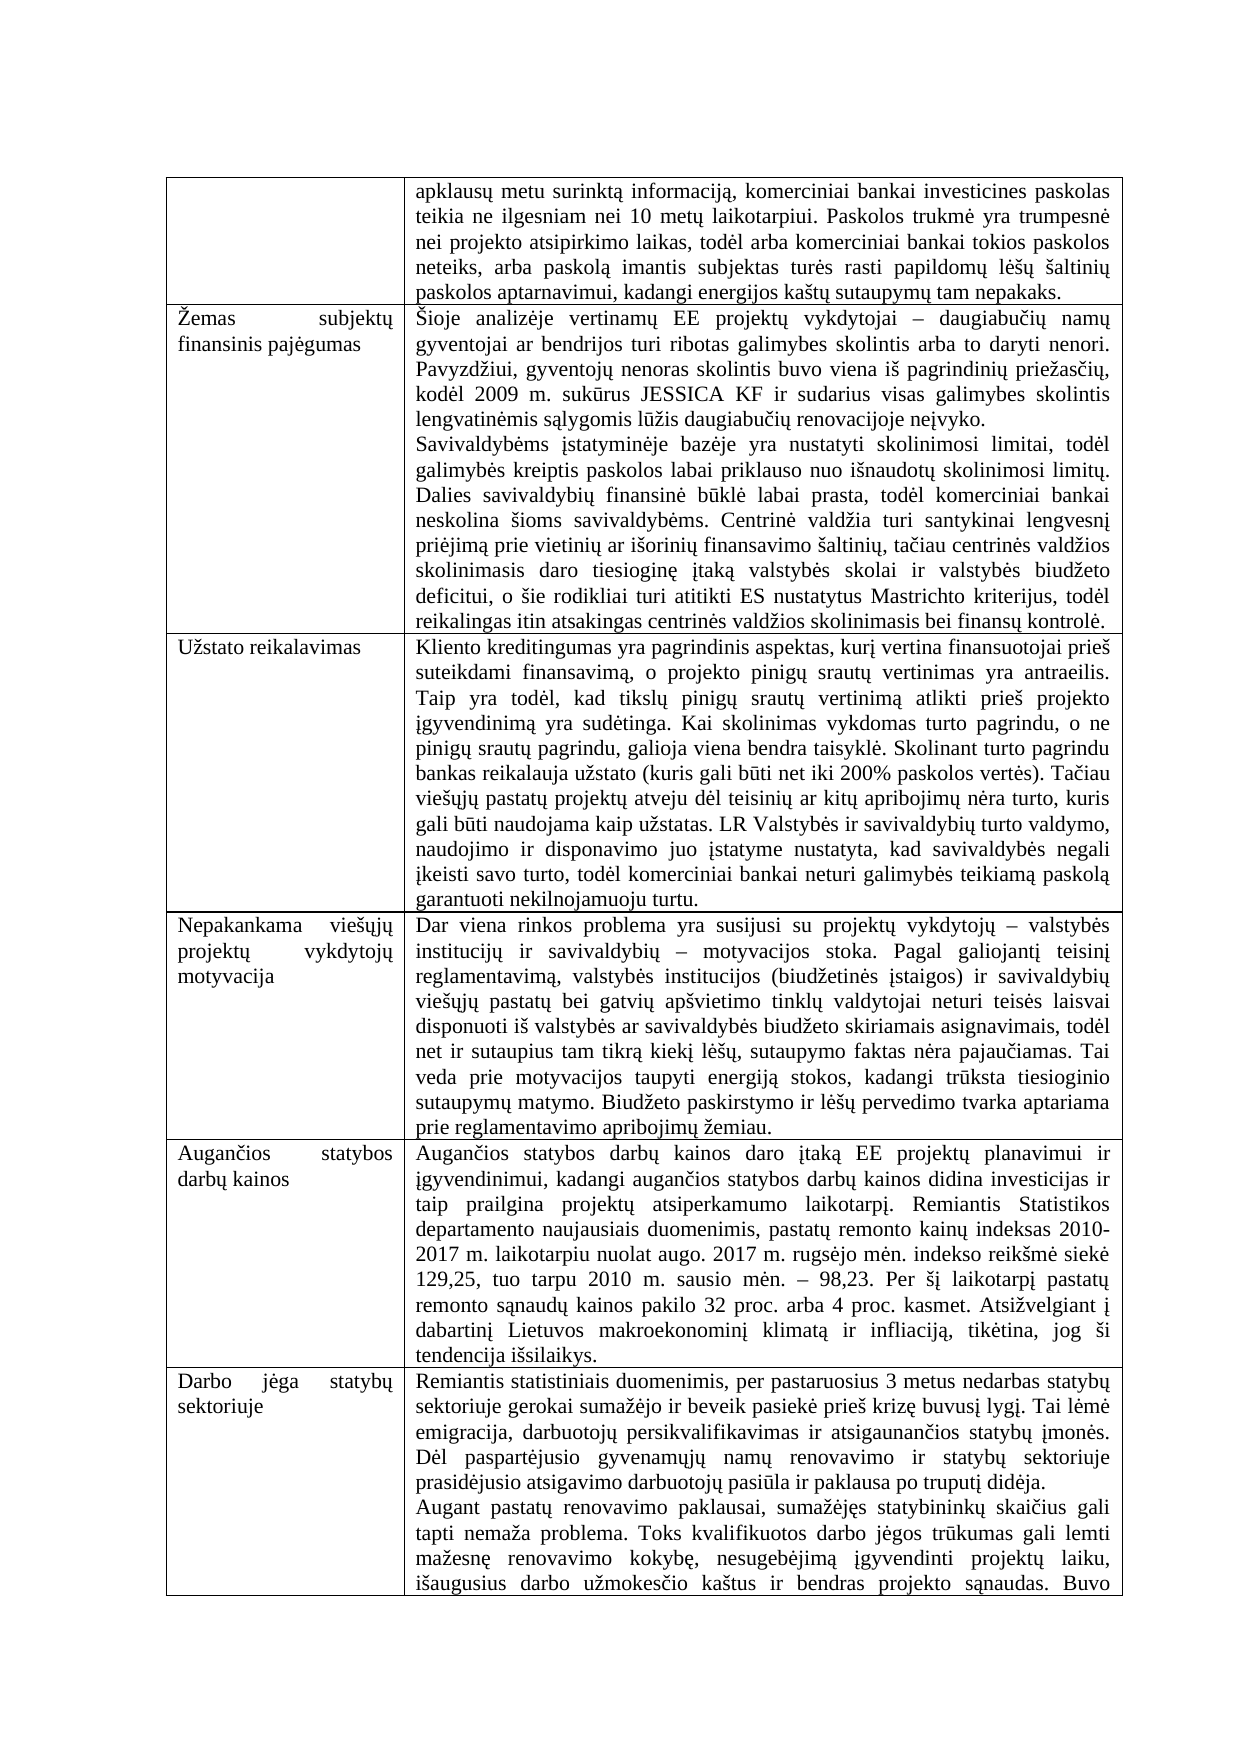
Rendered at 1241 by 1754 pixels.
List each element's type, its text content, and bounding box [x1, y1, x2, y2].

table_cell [167, 178, 404, 304]
table_cell Dar viena rinkos problema yra susijusi su projektų vykdytojų – valstybės institucijų ir savivaldybių – motyvacijos stoka. Pagal galiojantį teisinį reglamentavimą, valstybės institucijos (biudžetinės įstaigos) ir savivaldybių viešųjų pastatų bei gatvių apšvietimo tinklų valdytojai neturi teisės laisvai disponuoti iš valstybės ar savivaldybės biudžeto skiriamais asignavimais, todėl net ir sutaupius tam tikrą kiekį lėšų, sutaupymo faktas nėra pajaučiamas. Tai veda prie motyvacijos taupyti energiją stokos, kadangi trūksta tiesioginio sutaupymų matymo. Biudžeto paskirstymo ir lėšų pervedimo tvarka aptariama prie reglamentavimo apribojimų žemiau. [405, 913, 1122, 1139]
table_cell Užstato reikalavimas [167, 634, 404, 911]
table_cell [167, 1368, 404, 1595]
table_cell Augančios statybos darbų kainos [167, 1140, 404, 1367]
table_cell Šioje analizėje vertinamų EE projektų vykdytojai – daugiabučių namų gyventojai ar bendrijos turi ribotas galimybes skolintis arba to daryti nenori. Pavyzdžiui, gyventojų nenoras skolintis buvo viena iš pagrindinių priežasčių, kodėl 2009 m. sukūrus JESSICA KF ir sudarius visas galimybes skolintis lengvatinėmis sąlygomis lūžis daugiabučių renovacijoje neįvyko. Savivaldybėms įstatyminėje bazėje yra nustatyti skolinimosi limitai, todėl galimybės kreiptis paskolos labai priklauso nuo išnaudotų skolinimosi limitų. Dalies savivaldybių finansinė būklė labai prasta, todėl komerciniai bankai neskolina šioms savivaldybėms. Centrinė valdžia turi santykinai lengvesnį priėjimą prie vietinių ar išorinių finansavimo šaltinių, tačiau centrinės valdžios skolinimasis daro tiesioginę įtaką valstybės skolai ir valstybės biudžeto deficitui, o šie rodikliai turi atitikti ES nustatytus Mastrichto kriterijus, todėl reikalingas itin atsakingas centrinės valdžios skolinimasis bei finansų kontrolė. [405, 305, 1122, 633]
table_cell Kliento kreditingumas yra pagrindinis aspektas, kurį vertina finansuotojai prieš suteikdami finansavimą, o projekto pinigų srautų vertinimas yra antraeilis. Taip yra todėl, kad tikslų pinigų srautų vertinimą atlikti prieš projekto įgyvendinimą yra sudėtinga. Kai skolinimas vykdomas turto pagrindu, o ne pinigų srautų pagrindu, galioja viena bendra taisyklė. Skolinant turto pagrindu bankas reikalauja užstato (kuris gali būti net iki 200% paskolos vertės). Tačiau viešųjų pastatų projektų atveju dėl teisinių ar kitų apribojimų nėra turto, kuris gali būti naudojama kaip užstatas. LR Valstybės ir savivaldybių turto valdymo, naudojimo ir disponavimo juo įstatyme nustatyta, kad savivaldybės negali įkeisti savo turto, todėl komerciniai bankai neturi galimybės teikiamą paskolą garantuoti nekilnojamuoju turtu. [405, 634, 1122, 911]
table_cell Augančios statybos darbų kainos daro įtaką EE projektų planavimui ir įgyvendinimui, kadangi augančios statybos darbų kainos didina investicijas ir taip prailgina projektų atsiperkamumo laikotarpį. Remiantis Statistikos departamento naujausiais duomenimis, pastatų remonto kainų indeksas 2010-2017 m. laikotarpiu nuolat augo. 2017 m. rugsėjo mėn. indekso reikšmė siekė 129,25, tuo tarpu 2010 m. sausio mėn. – 98,23. Per šį laikotarpį pastatų remonto sąnaudų kainos pakilo 32 proc. arba 4 proc. kasmet. Atsižvelgiant į dabartinį Lietuvos makroekonominį klimatą ir infliaciją, tikėtina, jog ši tendencija išsilaikys. [405, 1140, 1122, 1367]
table_cell Žemas subjektų finansinis pajėgumas [167, 305, 404, 633]
table_cell Nepakankama viešųjų projektų vykdytojų motyvacija [167, 913, 404, 1139]
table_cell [405, 178, 1122, 304]
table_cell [405, 1368, 1122, 1595]
